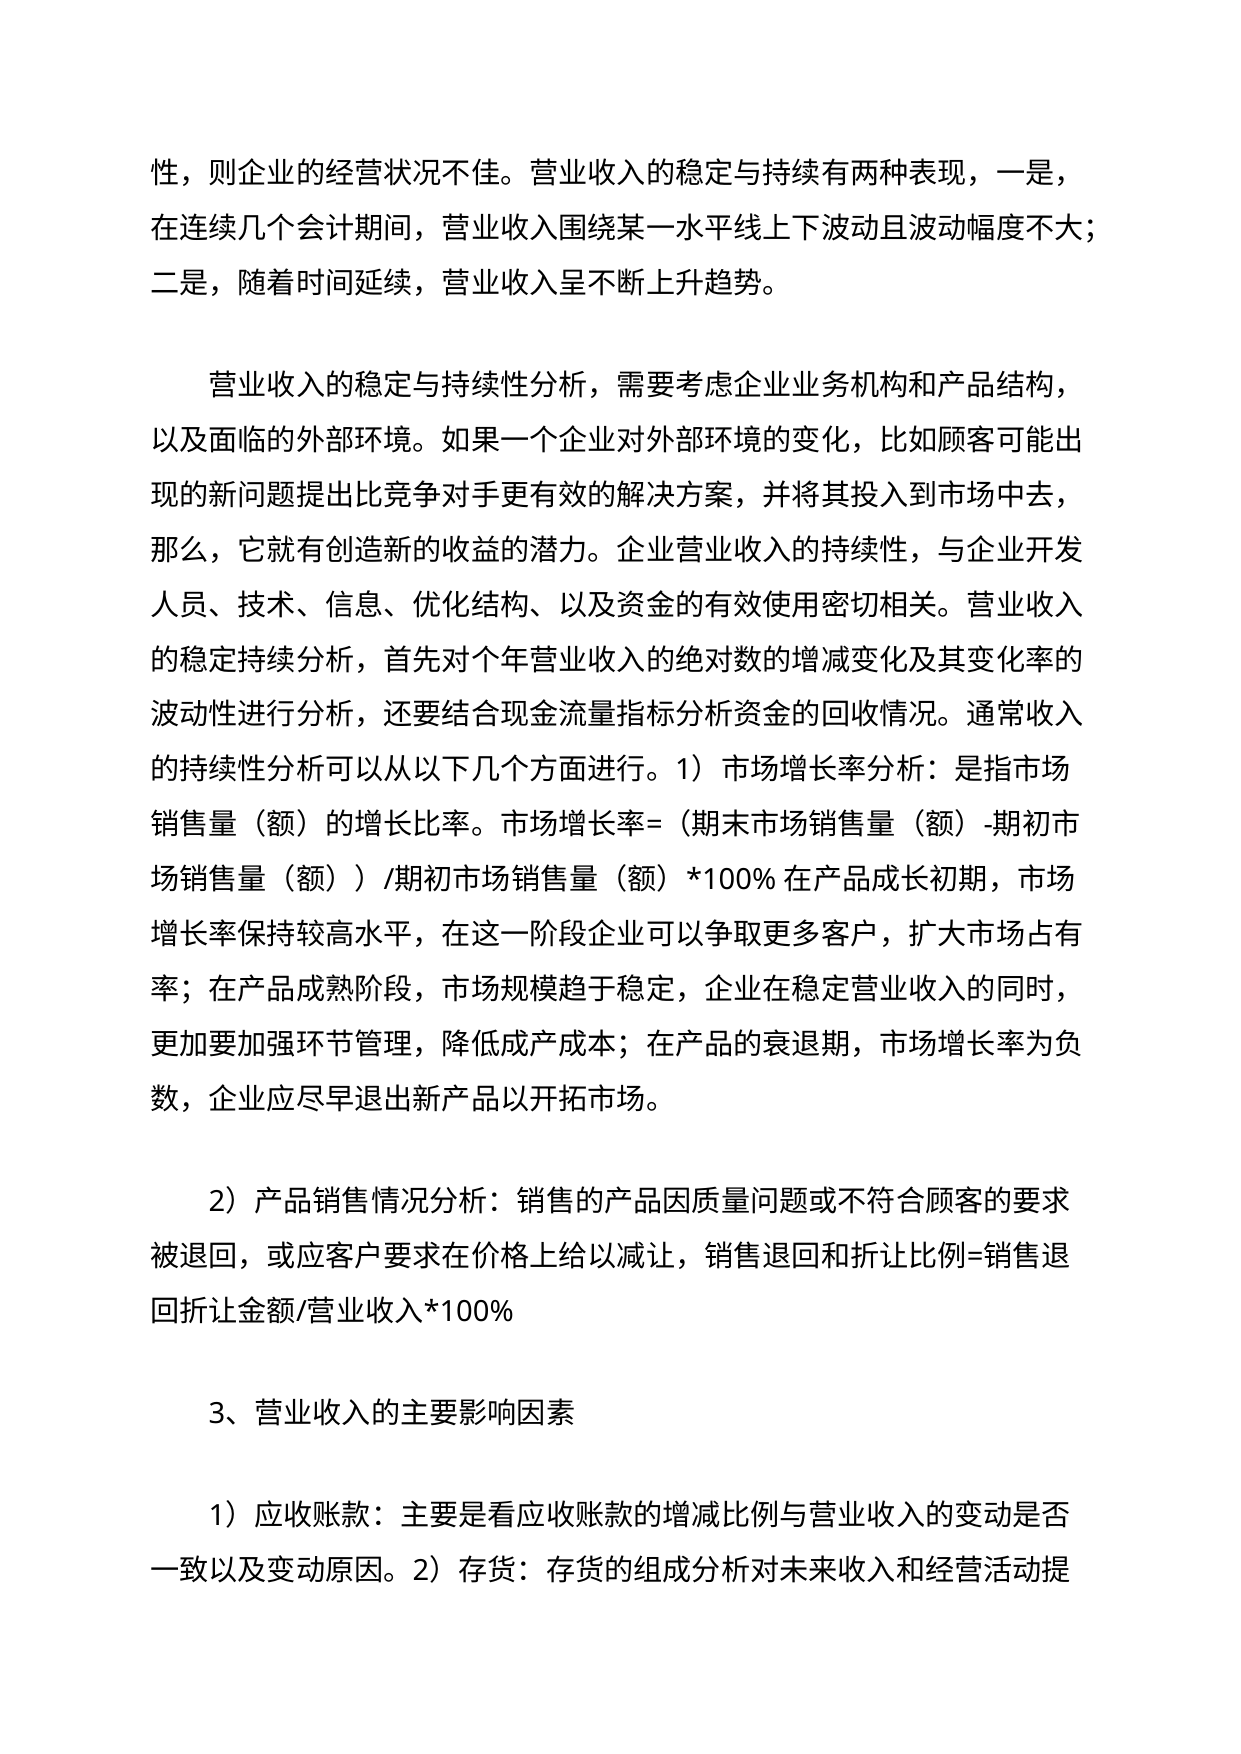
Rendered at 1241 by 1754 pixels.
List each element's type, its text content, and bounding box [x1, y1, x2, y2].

text 2）产品销售情况分析：销售的产品因质量问题或不符合顾客的要求被退回，或应客户要求在价格上给以减让，销售退回和折让比例=销售退回折让金额/营业收入*100% [150, 1177, 1090, 1330]
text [150, 1491, 1090, 1589]
text 营业收入的稳定与持续性分析，需要考虑企业业务机构和产品结构，以及面临的外部环境。如果一个企业对外部环境的变化，比如顾客可能出现的新问题提出比竞争对手更有效的解决方案，并将其投入到市场中去，那么，它就有创造新的收益的潜力。企业营业收入的持续性，与企业开发人员、技术、信息、优化结构、以及资金的有效使用密切相关。营业收入的稳定持续分析，首先对个年营业收入的绝对数的增减变化及其变化率的波动性进行分析，还要结合现金流量指标分析资金的回收情况。通常收入的持续性分析可以从以下几个方面进行。1）市场增长率分析：是指市场销售量（额）的增长比率。市场增长率=（期末市场销售量（额）-期初市场销售量（额））/期初市场销售量（额）*100% 在产品成长初期，市场增长率保持较高水平，在这一阶段企业可以争取更多客户，扩大市场占有率；在产品成熟阶段，市场规模趋于稳定，企业在稳定营业收入的同时，更加要加强环节管理，降低成产成本；在产品的衰退期，市场增长率为负数，企业应尽早退出新产品以开拓市场。 [150, 362, 1090, 1118]
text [150, 150, 1090, 302]
text 3、营业收入的主要影响因素 [150, 1389, 1090, 1432]
